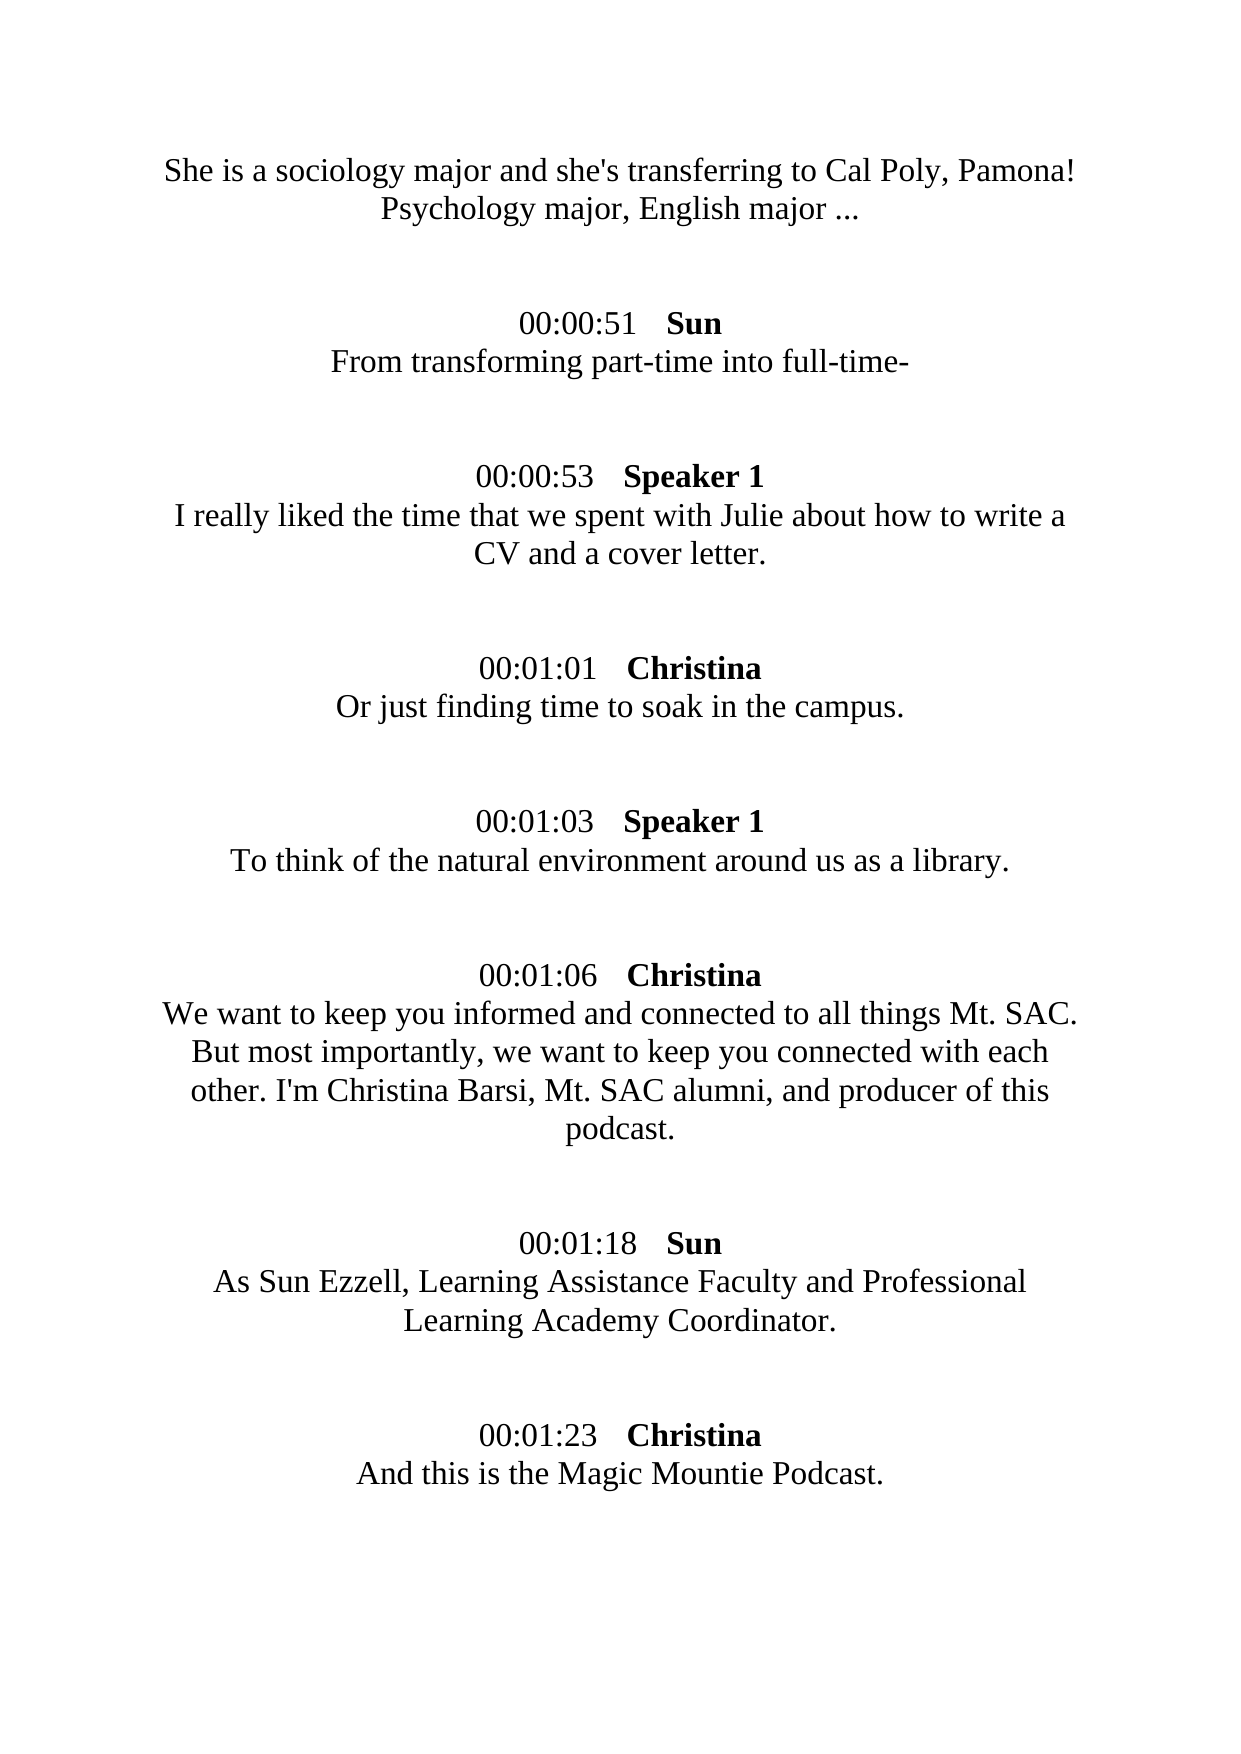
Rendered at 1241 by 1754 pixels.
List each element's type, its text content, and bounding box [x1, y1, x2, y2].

subtitle Or just finding time to soak in the campus. [150, 687, 1090, 763]
subtitle 00:01:18 Sun [150, 1223, 1090, 1262]
subtitle To think of the natural environment around us as a library. [150, 840, 1090, 917]
subtitle 00:01:06 Christina [150, 955, 1090, 993]
subtitle I really liked the time that we spent with Julie about how to write a CV and a cover letter. [150, 495, 1090, 610]
subtitle 00:01:01 Christina [150, 648, 1090, 687]
subtitle 00:00:51 Sun [150, 303, 1090, 342]
subtitle 00:01:03 Speaker 1 [150, 802, 1090, 840]
subtitle 00:00:53 Speaker 1 [150, 457, 1090, 495]
subtitle From transforming part-time into full-time- [150, 342, 1090, 418]
subtitle She is a sociology major and she's transferring to Cal Poly, Pamona! Psychology major, English major ... [150, 150, 1090, 265]
subtitle As Sun Ezzell, Learning Assistance Faculty and Professional Learning Academy Coordinator. [150, 1262, 1090, 1377]
subtitle 00:01:23 Christina [150, 1415, 1090, 1453]
subtitle We want to keep you informed and connected to all things Mt. SAC. But most importantly, we want to keep you connected with each other. I'm Christina Barsi, Mt. SAC alumni, and producer of this podcast. [150, 993, 1090, 1185]
subtitle And this is the Magic Mountie Podcast. [150, 1453, 1090, 1530]
